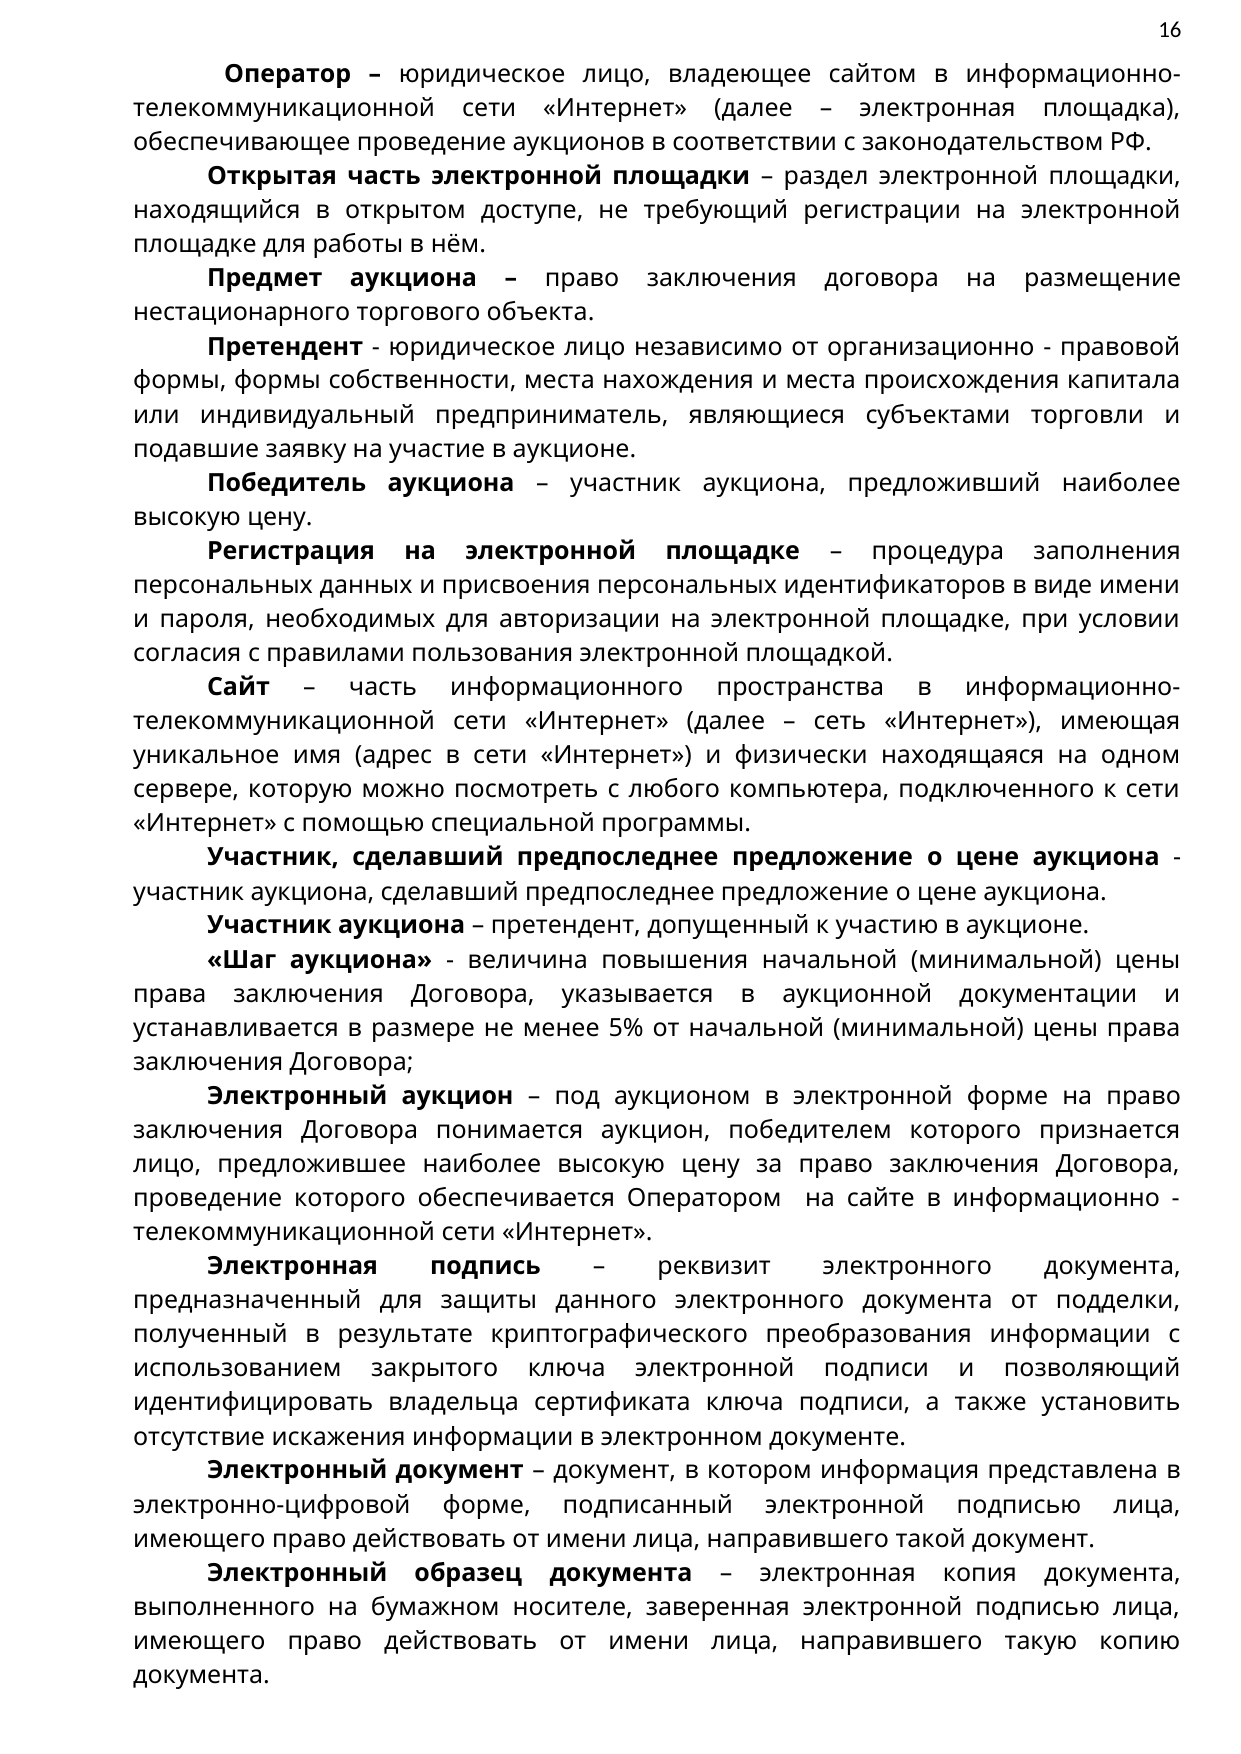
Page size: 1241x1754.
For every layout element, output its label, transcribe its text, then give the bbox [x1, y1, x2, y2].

text Электронный документ – документ, в котором информация представлена в электронно-цифровой форме, подписанный электронной подписью лица, имеющего право действовать от имени лица, направившего такой документ. [133, 1452, 1181, 1554]
text Участник, сделавший предпоследнее предложение о цене аукциона - участник аукциона, сделавший предпоследнее предложение о цене аукциона. [133, 839, 1181, 907]
text «Шаг аукциона» - величина повышения начальной (минимальной) цены права заключения Договора, указывается в аукционной документации и устанавливается в размере не менее 5% от начальной (минимальной) цены права заключения Договора; [133, 941, 1181, 1077]
text Открытая часть электронной площадки – раздел электронной площадки, находящийся в открытом доступе, не требующий регистрации на электронной площадке для работы в нём. [133, 158, 1181, 260]
text Участник аукциона – претендент, допущенный к участию в аукционе. [133, 907, 1181, 941]
text Оператор – юридическое лицо, владеющее сайтом в информационно-телекоммуникационной сети «Интернет» (далее – электронная площадка), обеспечивающее проведение аукционов в соответствии с законодательством РФ. [133, 56, 1181, 158]
text Электронная подпись – реквизит электронного документа, предназначенный для защиты данного электронного документа от подделки, полученный в результате криптографического преобразования информации с использованием закрытого ключа электронной подписи и позволяющий идентифицировать владельца сертификата ключа подписи, а также установить отсутствие искажения информации в электронном документе. [133, 1248, 1181, 1452]
text Предмет аукциона – право заключения договора на размещение нестационарного торгового объекта. [133, 260, 1181, 328]
text Победитель аукциона – участник аукциона, предложивший наиболее высокую цену. [133, 464, 1181, 532]
text Сайт – часть информационного пространства в информационно-телекоммуникационной сети «Интернет» (далее – сеть «Интернет»), имеющая уникальное имя (адрес в сети «Интернет») и физически находящаяся на одном сервере, которую можно посмотреть с любого компьютера, подключенного к сети «Интернет» с помощью специальной программы. [133, 669, 1181, 839]
text Электронный аукцион – под аукционом в электронной форме на право заключения Договора понимается аукцион, победителем которого признается лицо, предложившее наиболее высокую цену за право заключения Договора, проведение которого обеспечивается Оператором на сайте в информационно - телекоммуникационной сети «Интернет». [133, 1077, 1181, 1248]
text Электронный образец документа – электронная копия документа, выполненного на бумажном носителе, заверенная электронной подписью лица, имеющего право действовать от имени лица, направившего такую копию документа. [133, 1554, 1181, 1691]
text Регистрация на электронной площадке – процедура заполнения персональных данных и присвоения персональных идентификаторов в виде имени и пароля, необходимых для авторизации на электронной площадке, при условии согласия с правилами пользования электронной площадкой. [133, 532, 1181, 669]
text Претендент - юридическое лицо независимо от организационно - правовой формы, формы собственности, места нахождения и места происхождения капитала или индивидуальный предприниматель, являющиеся субъектами торговли и подавшие заявку на участие в аукционе. [133, 328, 1181, 464]
